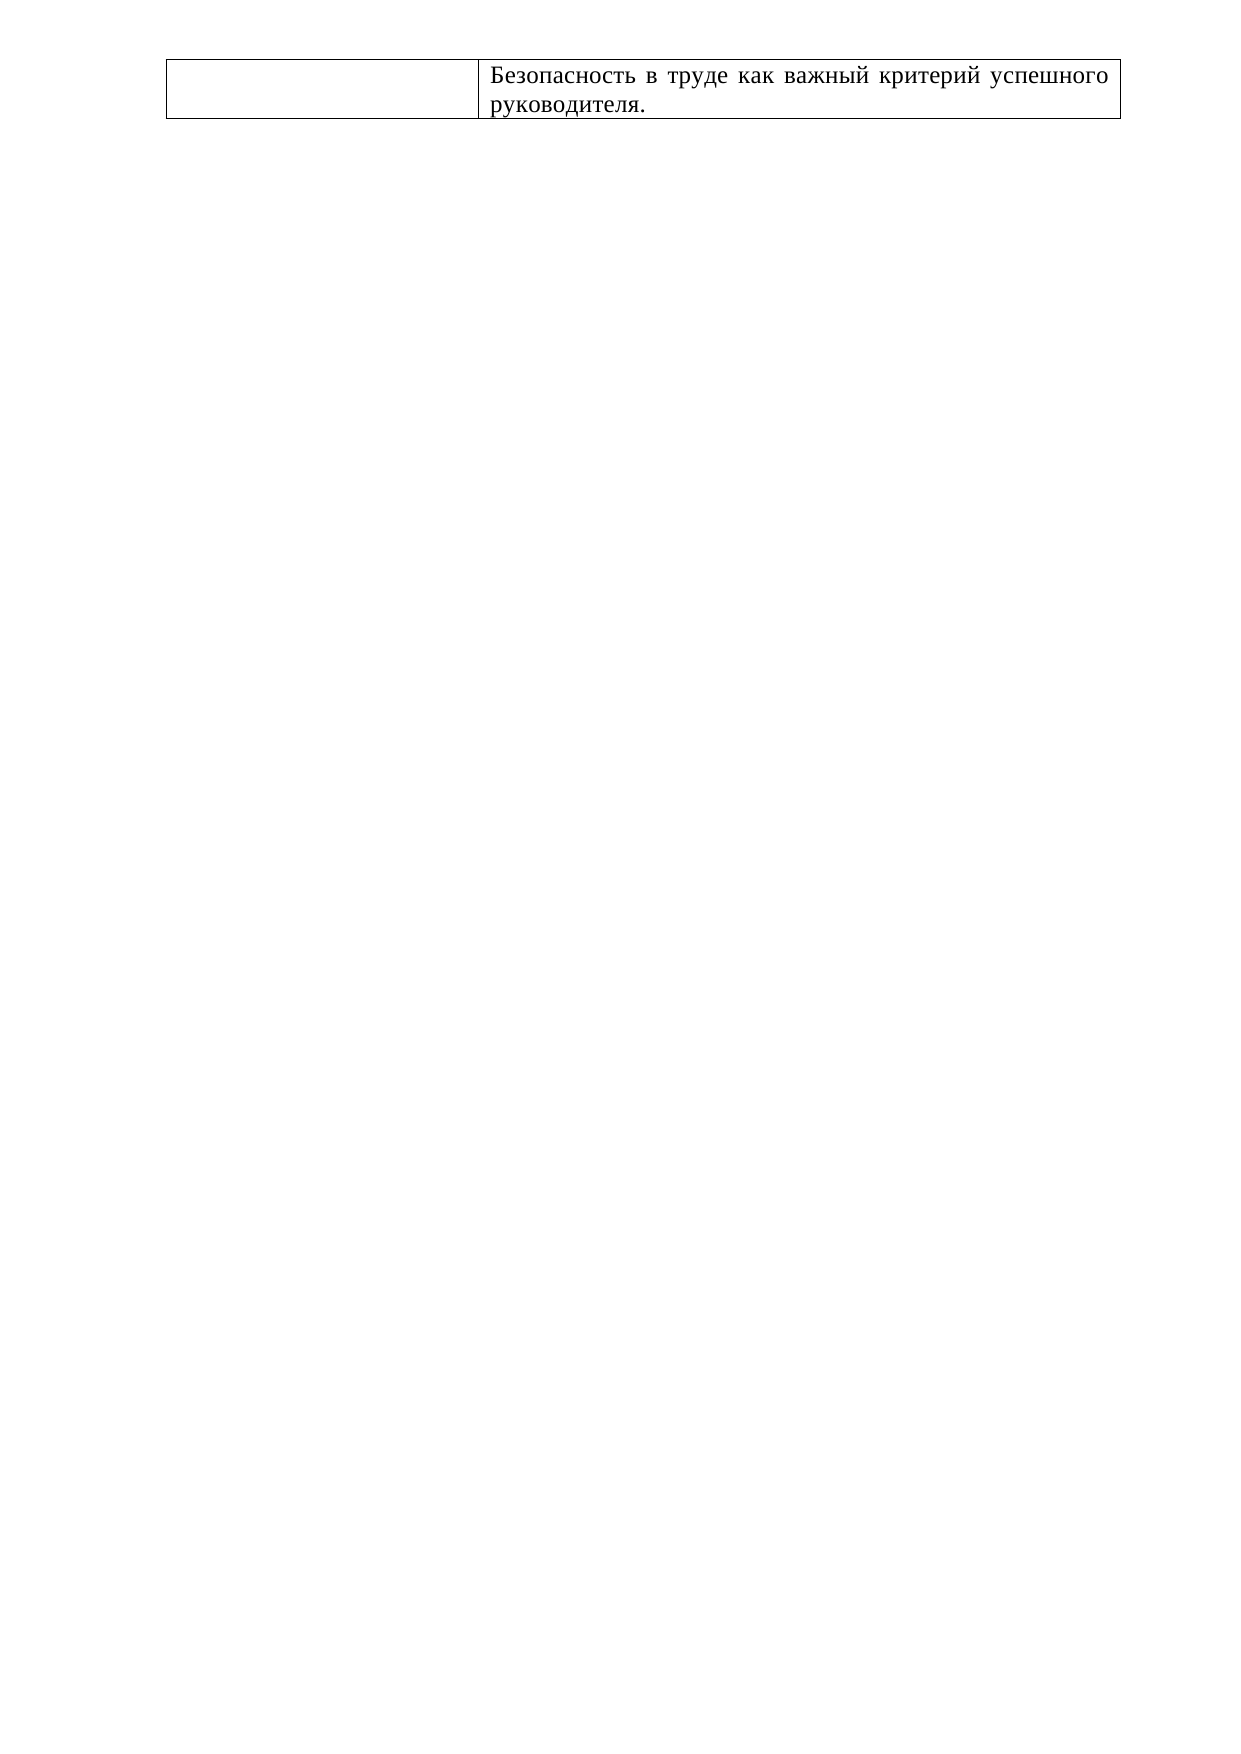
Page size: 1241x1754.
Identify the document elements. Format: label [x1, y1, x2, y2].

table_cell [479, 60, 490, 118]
table_cell [167, 60, 478, 118]
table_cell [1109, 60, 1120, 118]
